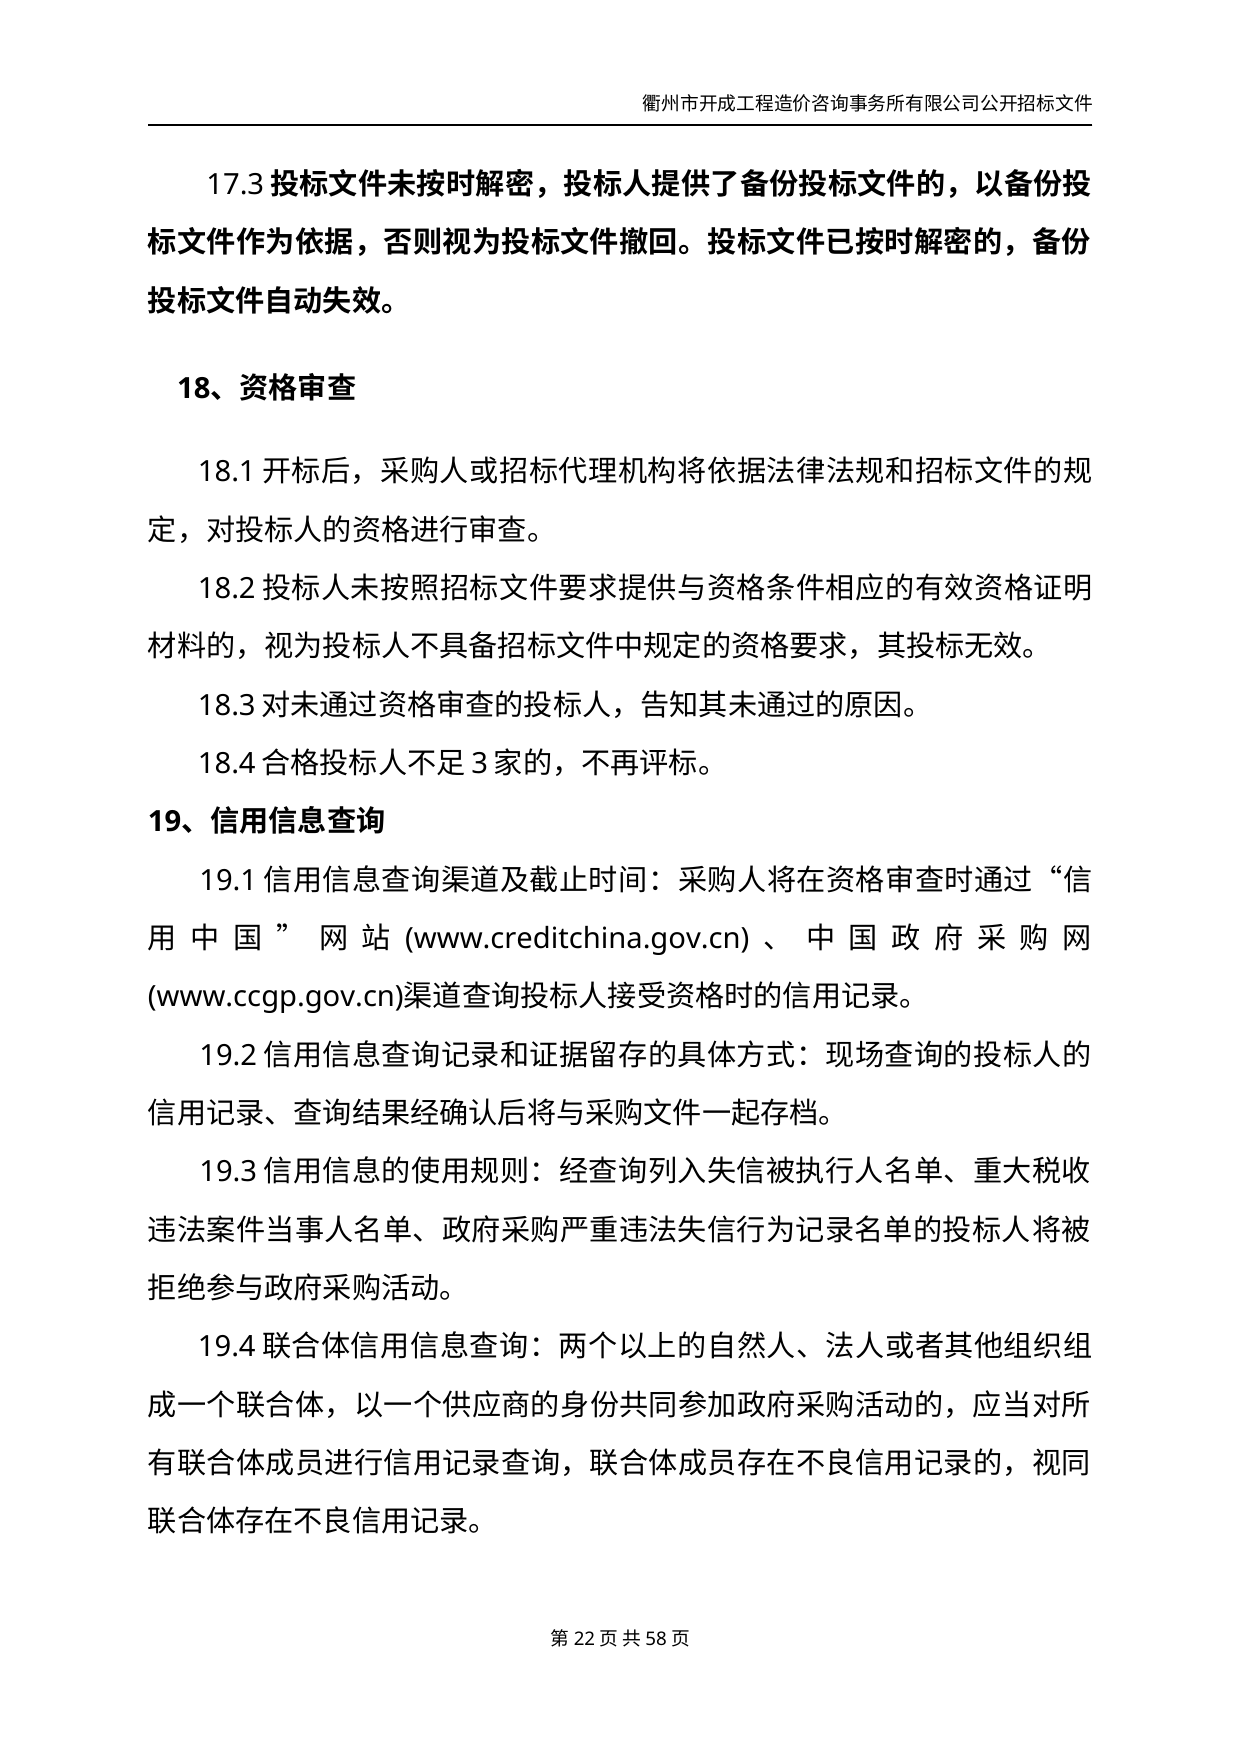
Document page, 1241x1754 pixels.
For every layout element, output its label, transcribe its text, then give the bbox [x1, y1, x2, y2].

text 19、信用信息查询 [148, 785, 1092, 843]
text 18.4合格投标人不足3家的，不再评标。 [148, 727, 1092, 785]
text 17.3投标文件未按时解密，投标人提供了备份投标文件的，以备份投标文件作为依据，否则视为投标文件撤回。投标文件已按时解密的，备份投标文件自动失效。 [148, 148, 1092, 323]
text 18.1开标后，采购人或招标代理机构将依据法律法规和招标文件的规定，对投标人的资格进行审查。 [148, 435, 1092, 552]
text 19.1信用信息查询渠道及截止时间：采购人将在资格审查时通过“信用中国”网站(www.creditchina.gov.cn)、中国政府采购网(www.ccgp.gov.cn)渠道查询投标人接受资格时的信用记录。 [148, 843, 1092, 1018]
text 18.3对未通过资格审查的投标人，告知其未通过的原因。 [148, 668, 1092, 727]
text 19.3信用信息的使用规则：经查询列入失信被执行人名单、重大税收违法案件当事人名单、政府采购严重违法失信行为记录名单的投标人将被拒绝参与政府采购活动。 [148, 1135, 1092, 1310]
text 19.2信用信息查询记录和证据留存的具体方式：现场查询的投标人的信用记录、查询结果经确认后将与采购文件一起存档。 [148, 1018, 1092, 1135]
text 18、资格审查 [148, 352, 1092, 410]
text 19.4联合体信用信息查询：两个以上的自然人、法人或者其他组织组成一个联合体，以一个供应商的身份共同参加政府采购活动的，应当对所有联合体成员进行信用记录查询，联合体成员存在不良信用记录的，视同联合体存在不良信用记录。 [148, 1310, 1092, 1543]
text 18.2投标人未按照招标文件要求提供与资格条件相应的有效资格证明材料的，视为投标人不具备招标文件中规定的资格要求，其投标无效。 [148, 552, 1092, 668]
